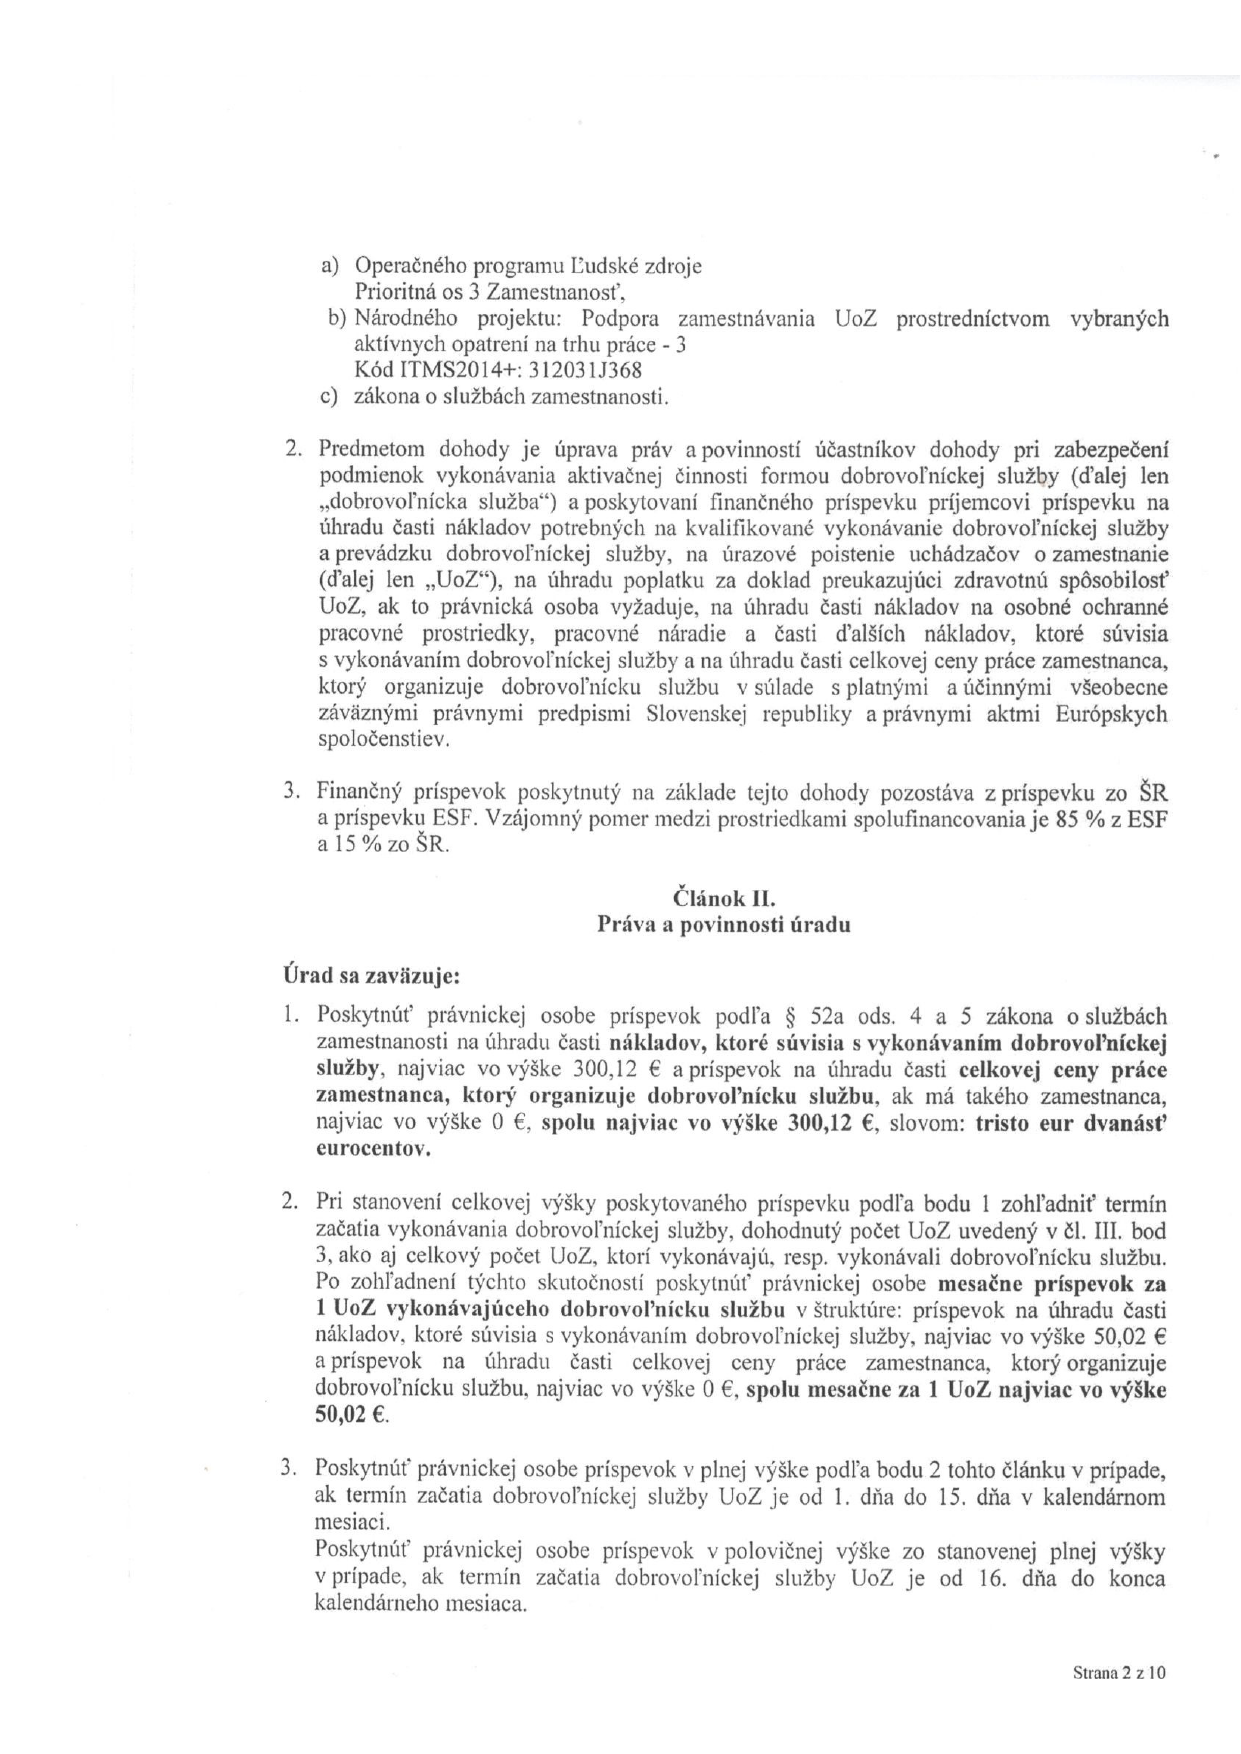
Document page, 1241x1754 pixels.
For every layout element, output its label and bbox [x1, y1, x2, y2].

picture [75, 75, 1241, 1679]
